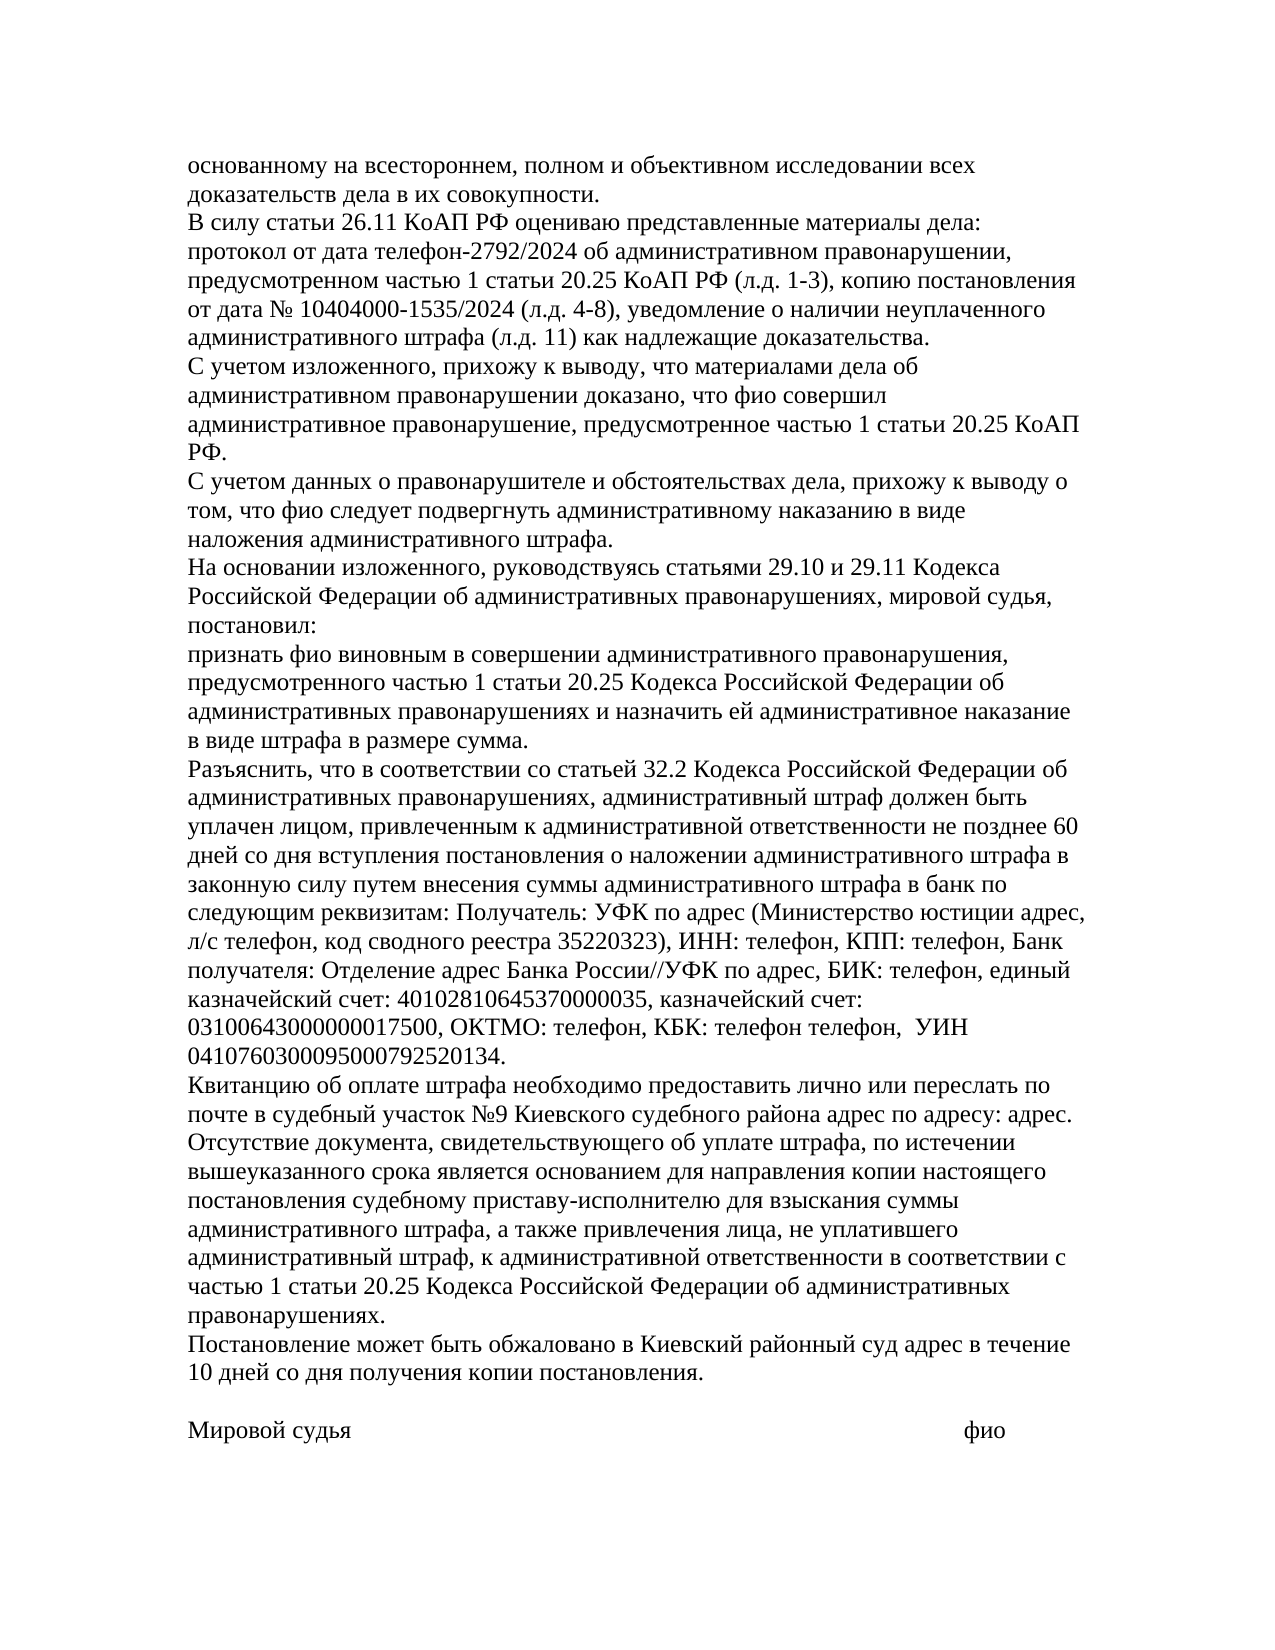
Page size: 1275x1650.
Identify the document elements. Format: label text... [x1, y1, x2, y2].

text Отсутствие документа, свидетельствующего об уплате штрафа, по истечении вышеуказанного срока является основанием для направления копии настоящего постановления судебному приставу-исполнителю для взыскания суммы административного штрафа, а также привлечения лица, не уплатившего административный штраф, к административной ответственности в соответствии с частью 1 статьи 20.25 Кодекса Российской Федерации об административных правонарушениях. [187, 1127, 1087, 1329]
text постановил: [187, 610, 1087, 639]
text С учетом данных о правонарушителе и обстоятельствах дела, прихожу к выводу о том, что фио следует подвергнуть административному наказанию в виде наложения административного штрафа. [187, 466, 1087, 552]
text Квитанцию об оплате штрафа необходимо предоставить лично или переслать по почте в судебный участок №9 Киевского судебного района адрес по адресу: адрес. [187, 1070, 1087, 1127]
text признать фио виновным в совершении административного правонарушения, предусмотренного частью 1 статьи 20.25 Кодекса Российской Федерации об административных правонарушениях и назначить ей административное наказание в виде штрафа в размере сумма. [187, 639, 1087, 754]
text С учетом изложенного, прихожу к выводу, что материалами дела об административном правонарушении доказано, что фио совершил административное правонарушение, предусмотренное частью 1 статьи 20.25 КоАП РФ. [187, 351, 1087, 466]
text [187, 150, 1087, 207]
text На основании изложенного, руководствуясь статьями 29.10 и 29.11 Кодекса Российской Федерации об административных правонарушениях, мировой судья, [187, 552, 1087, 610]
text Разъяснить, что в соответствии со статьей 32.2 Кодекса Российской Федерации об административных правонарушениях, административный штраф должен быть уплачен лицом, привлеченным к административной ответственности не позднее 60 дней со дня вступления постановления о наложении административного штрафа в законную силу путем внесения суммы административного штрафа в банк по следующим реквизитам: Получатель: УФК по адрес (Министерство юстиции адрес, л/с телефон, код сводного реестра 35220323), ИНН: телефон, КПП: телефон, Банк получателя: Отделение адрес Банка России//УФК по адрес, БИК: телефон, единый казначейский счет: 40102810645370000035, казначейский счет: 03100643000000017500, ОКТМО: телефон, КБК: телефон телефон, УИН 0410760300095000792520134. [187, 754, 1087, 1070]
text В силу статьи 26.11 КоАП РФ оцениваю представленные материалы дела: протокол от дата телефон-2792/2024 об административном правонарушении, предусмотренном частью 1 статьи 20.25 КоАП РФ (л.д. 1-3), копию постановления от дата № 10404000-1535/2024 (л.д. 4-8), уведомление о наличии неуплаченного административного штрафа (л.д. 11) как надлежащие доказательства. [187, 207, 1087, 351]
text Постановление может быть обжаловано в Киевский районный суд адрес в течение 10 дней со дня получения копии постановления. [187, 1329, 1087, 1386]
text Мировой судья фио [187, 1415, 1087, 1444]
